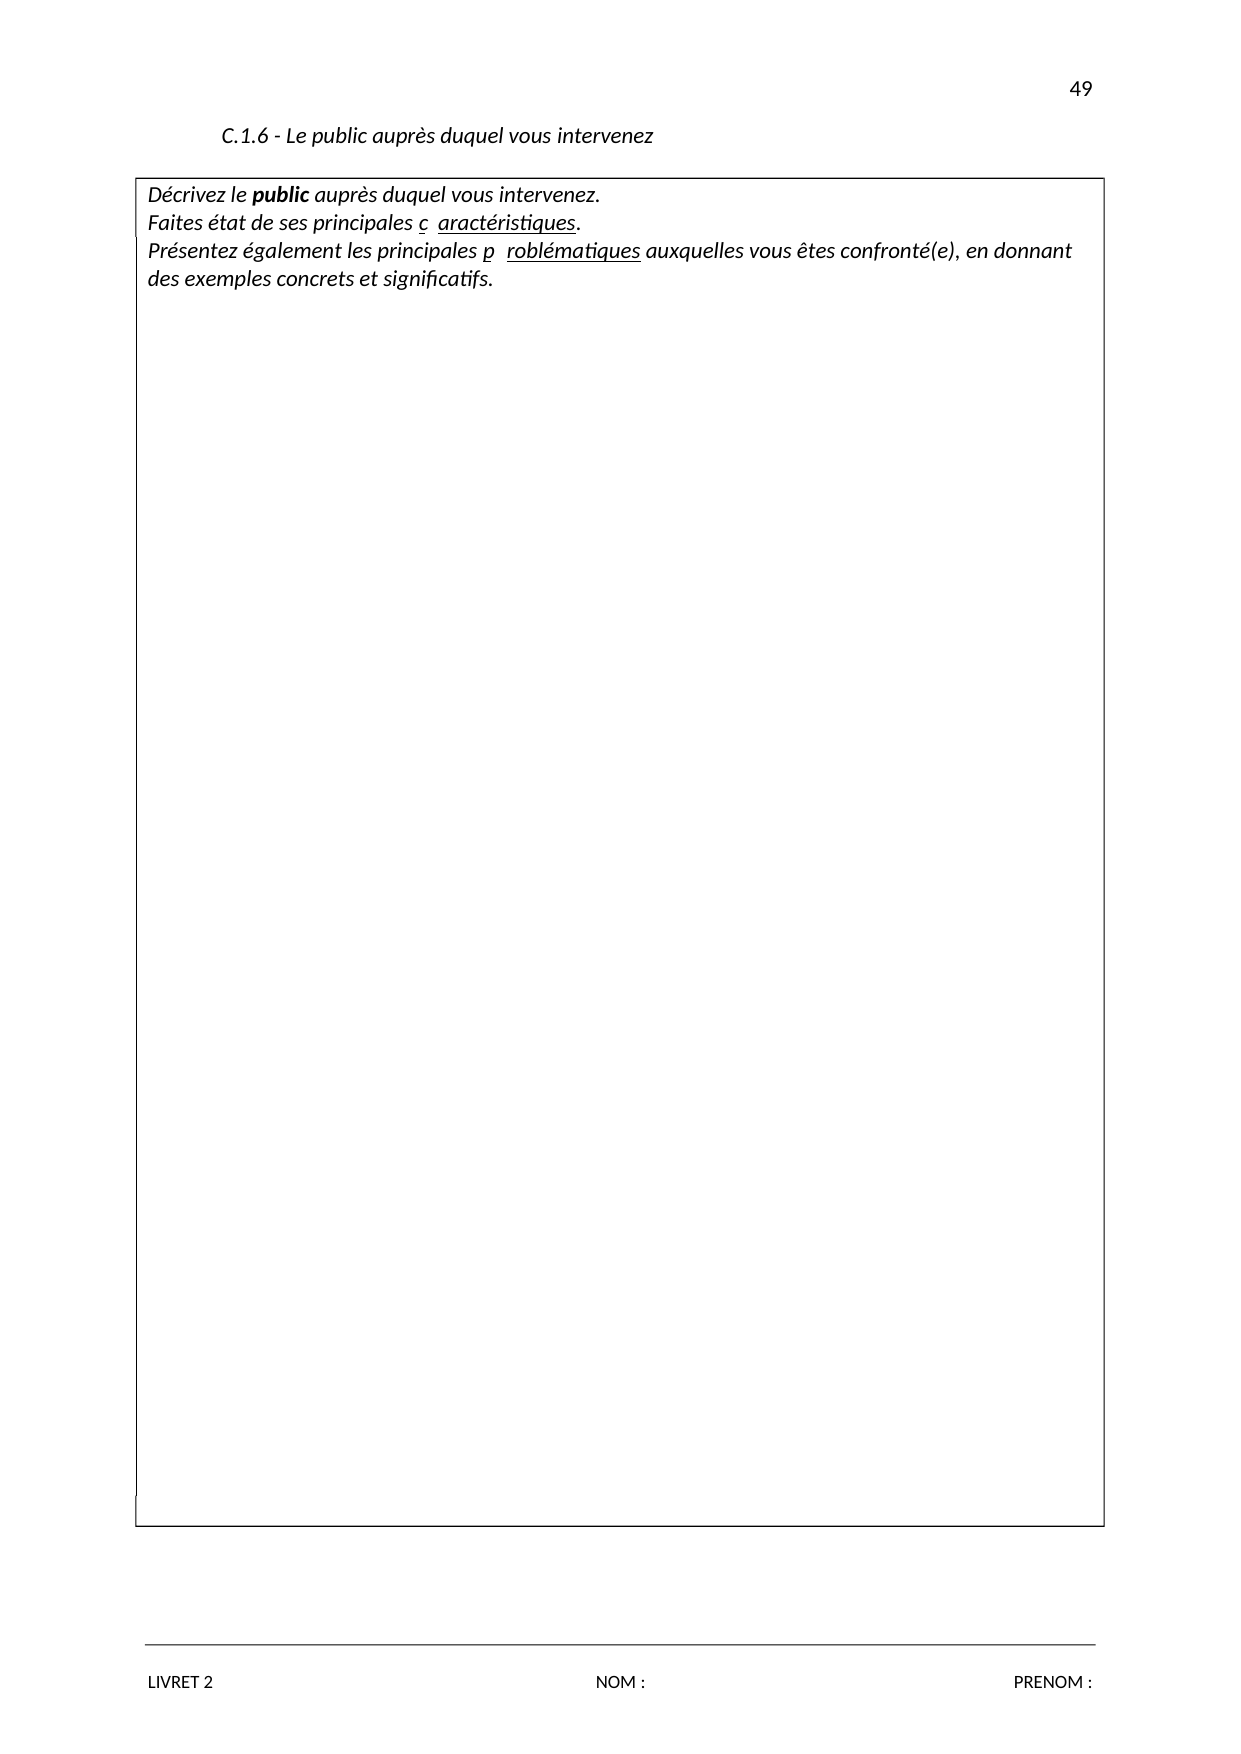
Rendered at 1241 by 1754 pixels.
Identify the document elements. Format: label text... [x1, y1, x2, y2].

list - Le public auprès duquel vous intervenez [221, 121, 1128, 149]
text Décrivez le public auprès duquel vous intervenez. Faites état de ses principales c aractéristiques. [148, 181, 603, 237]
text Présentez également les principales p roblématiques auxquelles vous êtes confronté(e), en donnant des exemples concrets et significatifs. [148, 237, 1099, 293]
